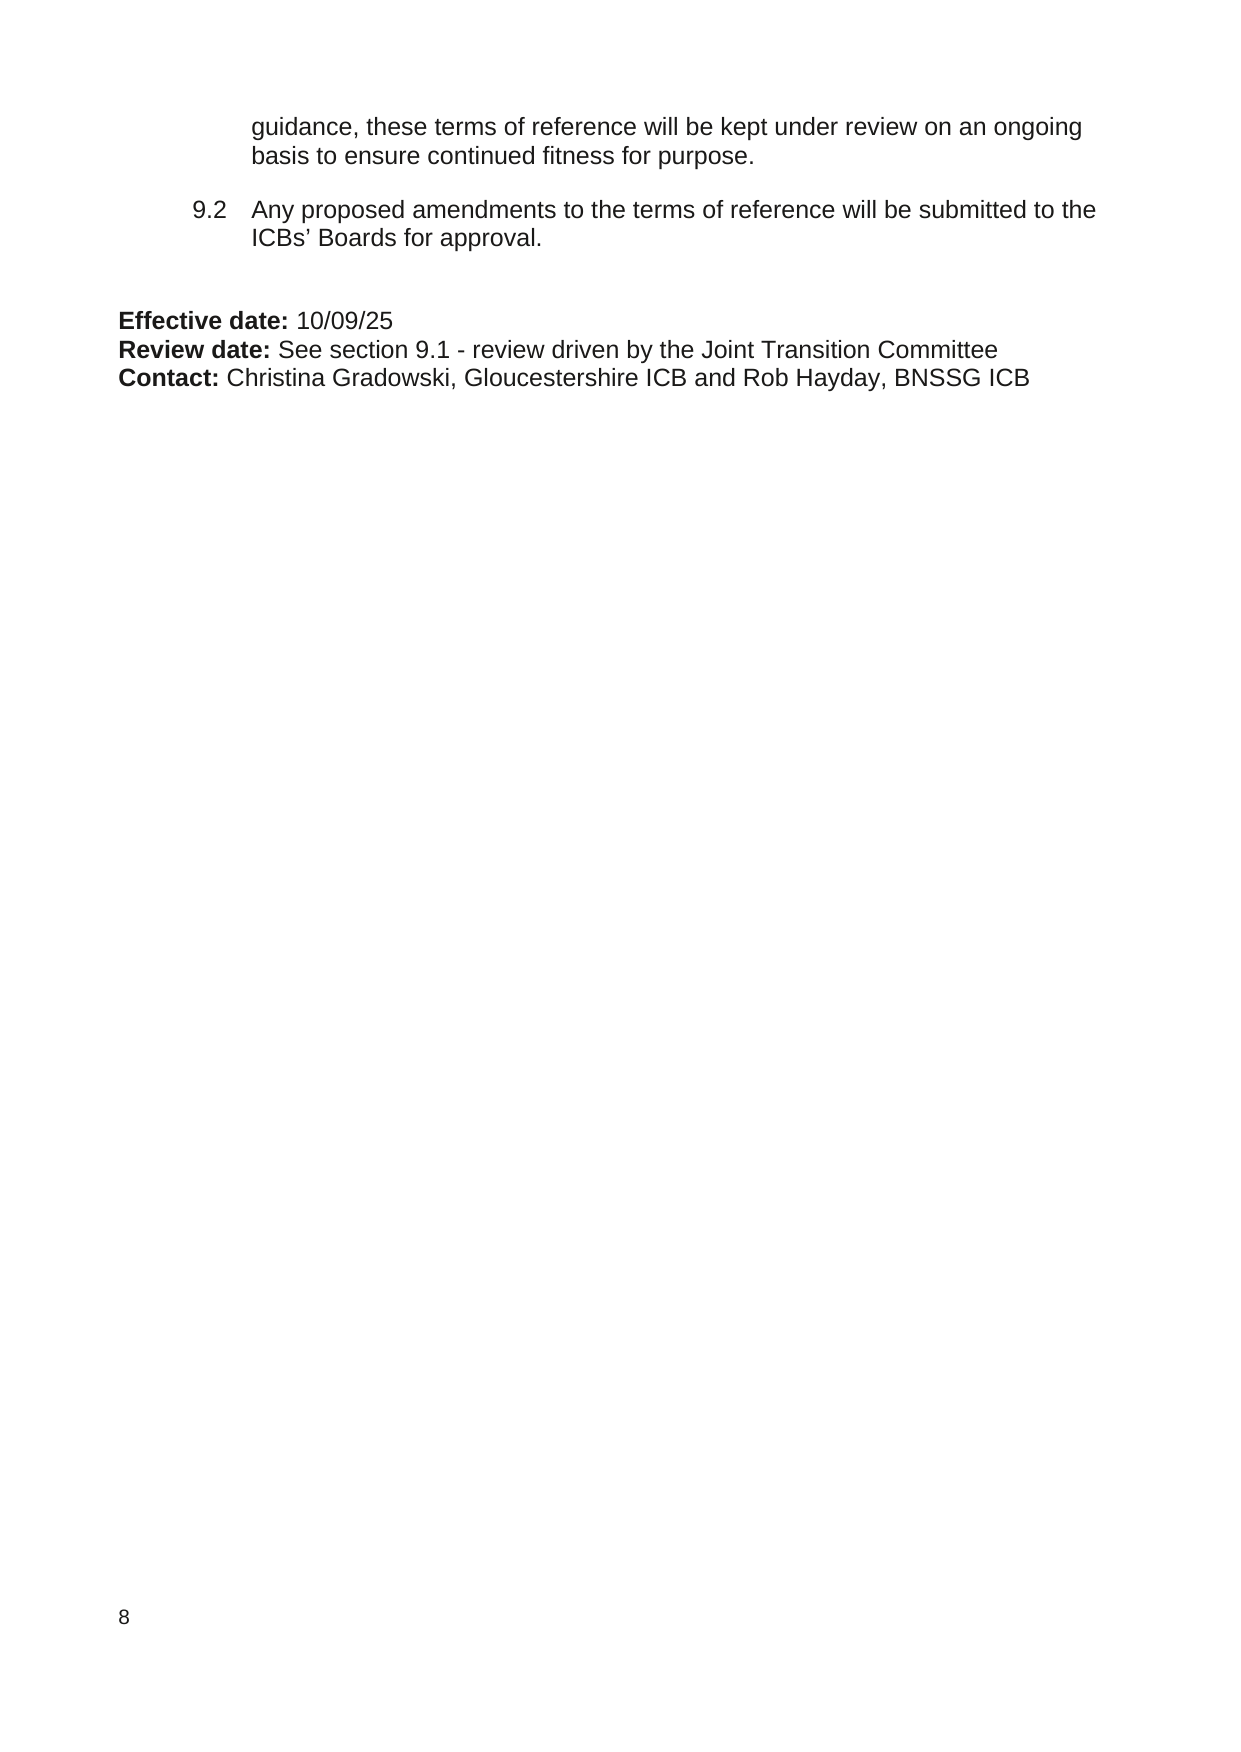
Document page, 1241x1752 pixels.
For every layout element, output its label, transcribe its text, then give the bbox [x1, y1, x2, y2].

text Review date: See section 9.1 - review driven by the Joint Transition Committee [118, 335, 1122, 363]
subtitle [192, 112, 1122, 170]
subtitle Any proposed amendments to the terms of reference will be submitted to the ICBs’ Boards for approval. [192, 195, 1122, 252]
text Contact: Christina Gradowski, Gloucestershire ICB and Rob Hayday, BNSSG ICB [118, 363, 1122, 392]
text Effective date: 10/09/25 [118, 306, 1122, 335]
